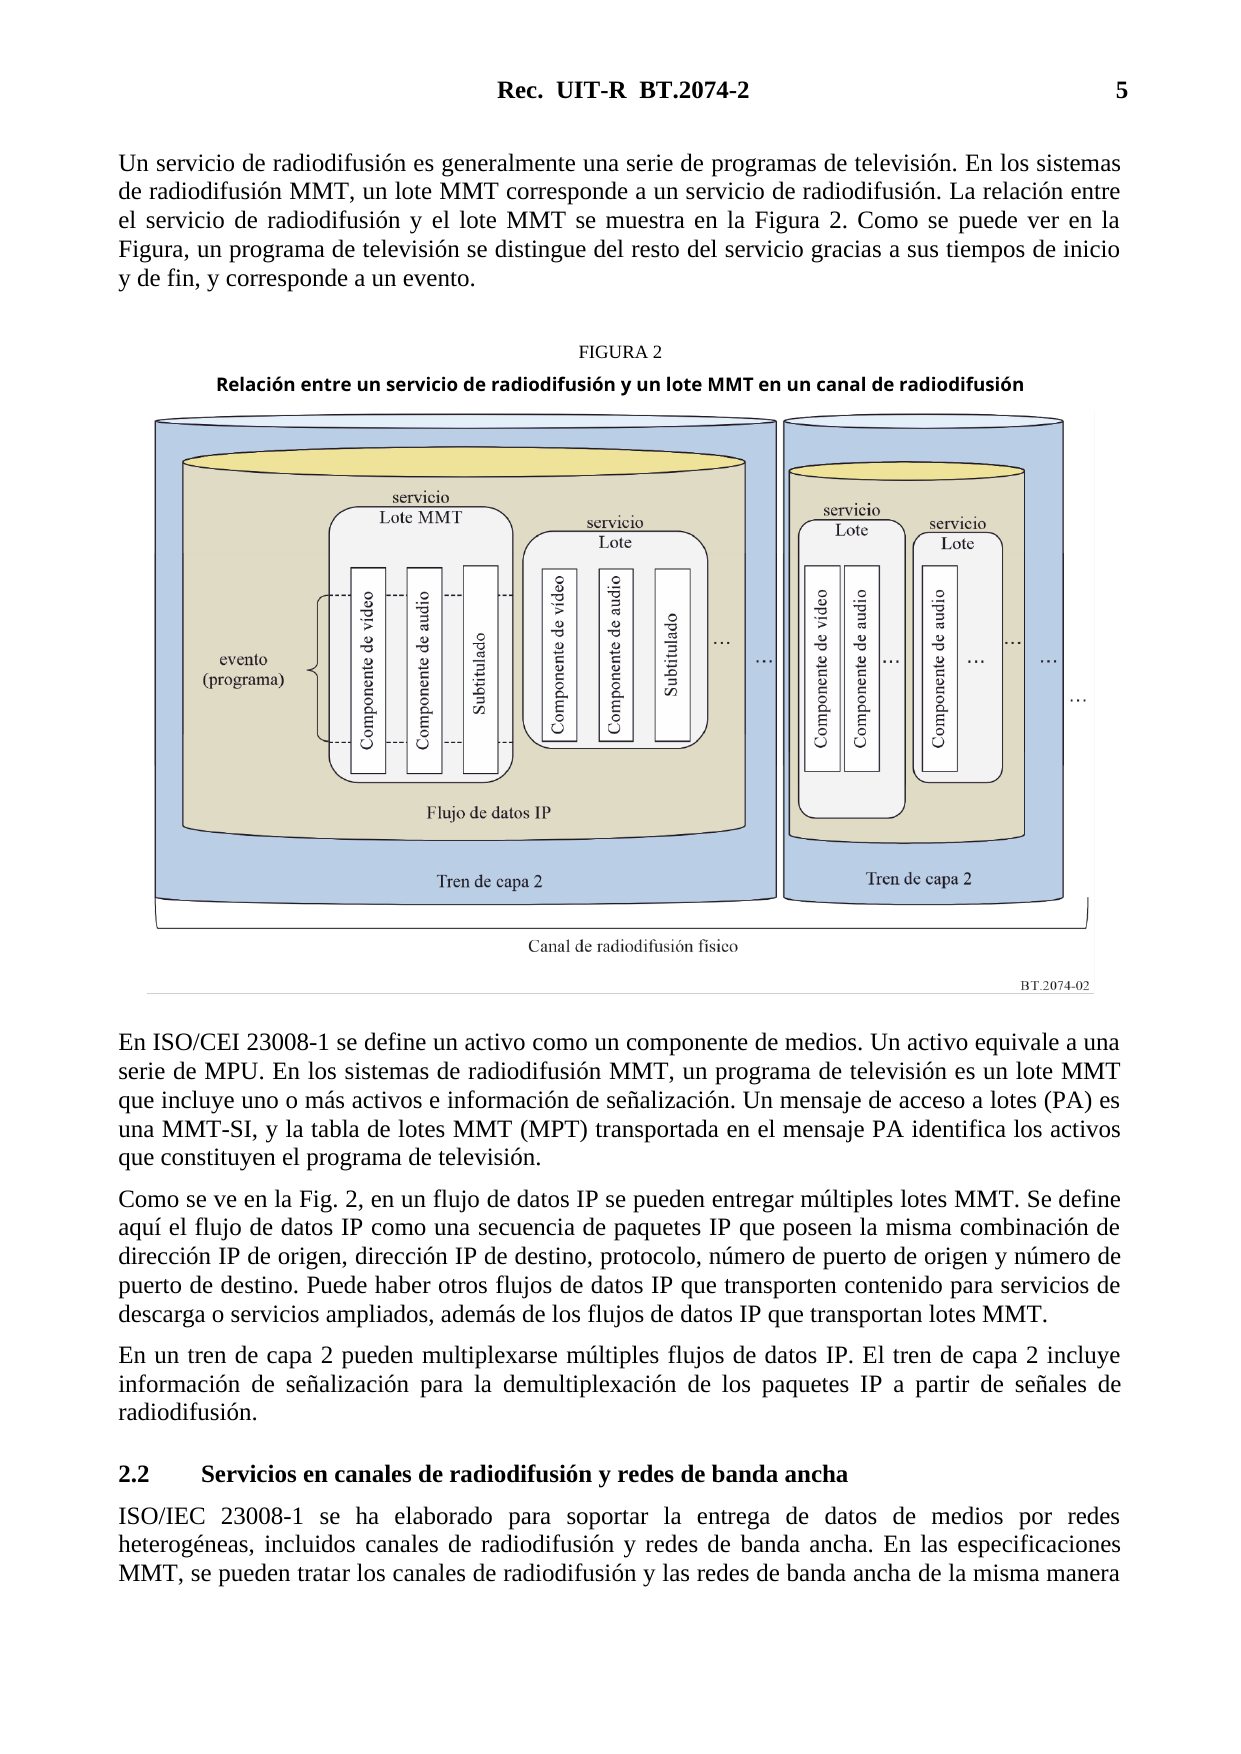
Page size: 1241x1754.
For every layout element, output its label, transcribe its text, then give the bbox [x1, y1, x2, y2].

text Un servicio de radiodifusión es generalmente una serie de programas de televisión. En los sistemas de radiodifusión MMT, un lote MMT corresponde a un servicio de radiodifusión. La relación entre el servicio de radiodifusión y el lote MMT se muestra en la Figura 2. Como se puede ver en la Figura, un programa de televisión se distingue del resto del servicio gracias a sus tiempos de inicio y de fin, y corresponde a un evento. [118, 148, 1122, 291]
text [118, 1501, 1122, 1587]
text Como se ve en la Fig. 2, en un flujo de datos IP se pueden entregar múltiples lotes MMT. Se define aquí el flujo de datos IP como una secuencia de paquetes IP que poseen la misma combinación de dirección IP de origen, dirección IP de destino, protocolo, número de puerto de origen y número de puerto de destino. Puede haber otros flujos de datos IP que transporten contenido para servicios de descarga o servicios ampliados, además de los flujos de datos IP que transportan lotes MMT. [118, 1184, 1122, 1327]
title En ISO/CEI 23008-1 se define un activo como un componente de medios. Un activo equivale a una serie de MPU. En los sistemas de radiodifusión MMT, un programa de televisión es un lote MMT que incluye uno o más activos e información de señalización. Un mensaje de acceso a lotes (PA) es una MMT-SI, y la tabla de lotes MMT (MPT) transportada en el mensaje PA identifica los activos que constituyen el programa de televisión. [118, 1027, 1122, 1171]
title Relación entre un servicio de radiodifusión y un lote MMT en un canal de radiodifusión [118, 371, 1122, 397]
text En un tren de capa 2 pueden multiplexarse múltiples flujos de datos IP. El tren de capa 2 incluye información de señalización para la demultiplexación de los paquetes IP a partir de señales de radiodifusión. [118, 1340, 1122, 1426]
picture [146, 409, 1095, 994]
subtitle 2.2 Servicios en canales de radiodifusión y redes de banda ancha [118, 1459, 1122, 1488]
text FIGURA 2 [118, 341, 1122, 363]
